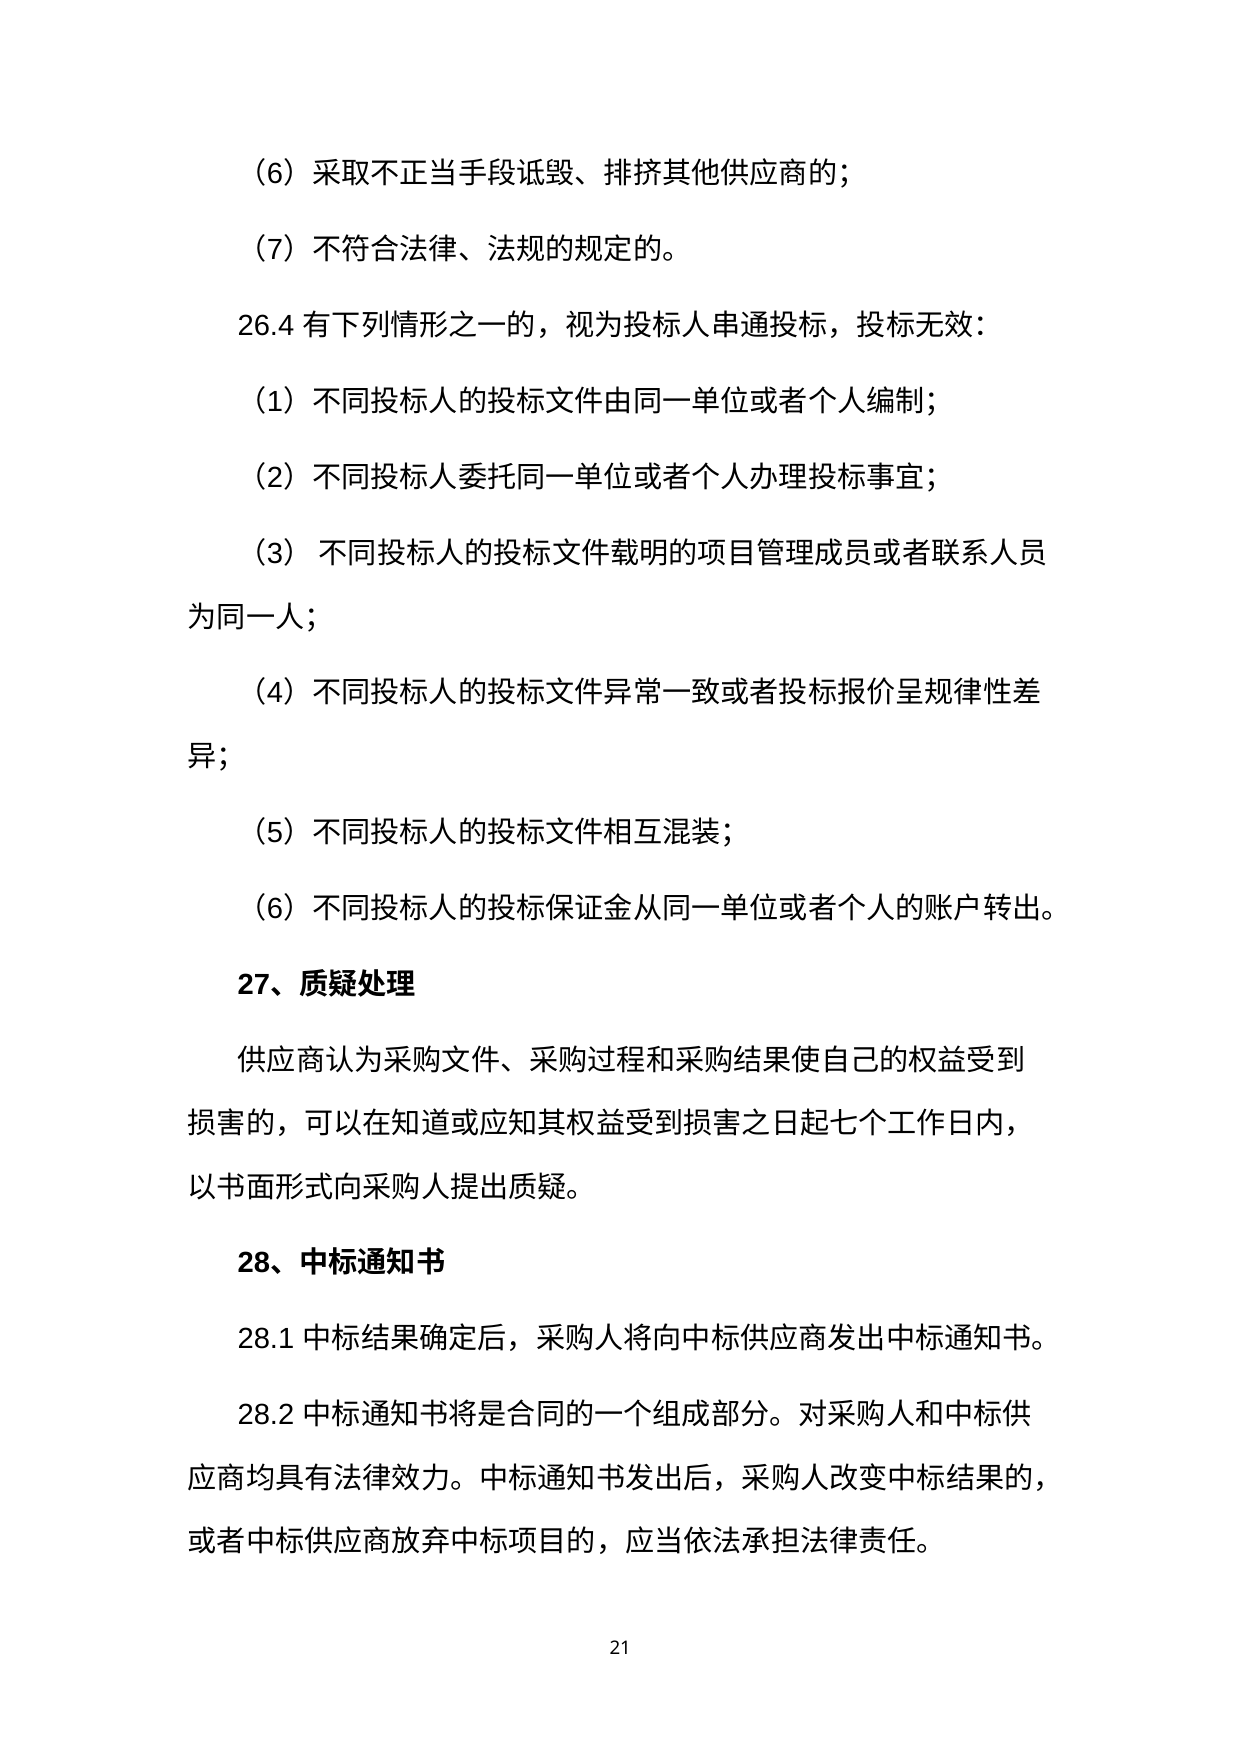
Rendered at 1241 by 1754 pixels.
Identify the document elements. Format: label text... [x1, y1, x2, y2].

text （4）不同投标人的投标文件异常一致或者投标报价呈规律性差异； [187, 669, 1053, 775]
text （2）不同投标人委托同一单位或者个人办理投标事宜； [187, 454, 1053, 496]
text （6）不同投标人的投标保证金从同一单位或者个人的账户转出。 [187, 884, 1053, 927]
text 27、质疑处理 [187, 960, 1053, 1003]
text 28.1 中标结果确定后，采购人将向中标供应商发出中标通知书。 [187, 1315, 1053, 1357]
text （6）采取不正当手段诋毁、排挤其他供应商的； [187, 150, 1053, 192]
text （7）不符合法律、法规的规定的。 [187, 226, 1053, 268]
text 28、中标通知书 [187, 1239, 1053, 1281]
text （3） 不同投标人的投标文件载明的项目管理成员或者联系人员为同一人； [187, 530, 1053, 635]
text 28.2 中标通知书将是合同的一个组成部分。对采购人和中标供应商均具有法律效力。中标通知书发出后，采购人改变中标结果的，或者中标供应商放弃中标项目的，应当依法承担法律责任。 [187, 1391, 1053, 1560]
text 供应商认为采购文件、采购过程和采购结果使自己的权益受到损害的，可以在知道或应知其权益受到损害之日起七个工作日内，以书面形式向采购人提出质疑。 [187, 1036, 1053, 1205]
text 26.4 有下列情形之一的，视为投标人串通投标，投标无效： [187, 302, 1053, 344]
text （1）不同投标人的投标文件由同一单位或者个人编制； [187, 378, 1053, 420]
text （5）不同投标人的投标文件相互混装； [187, 808, 1053, 851]
